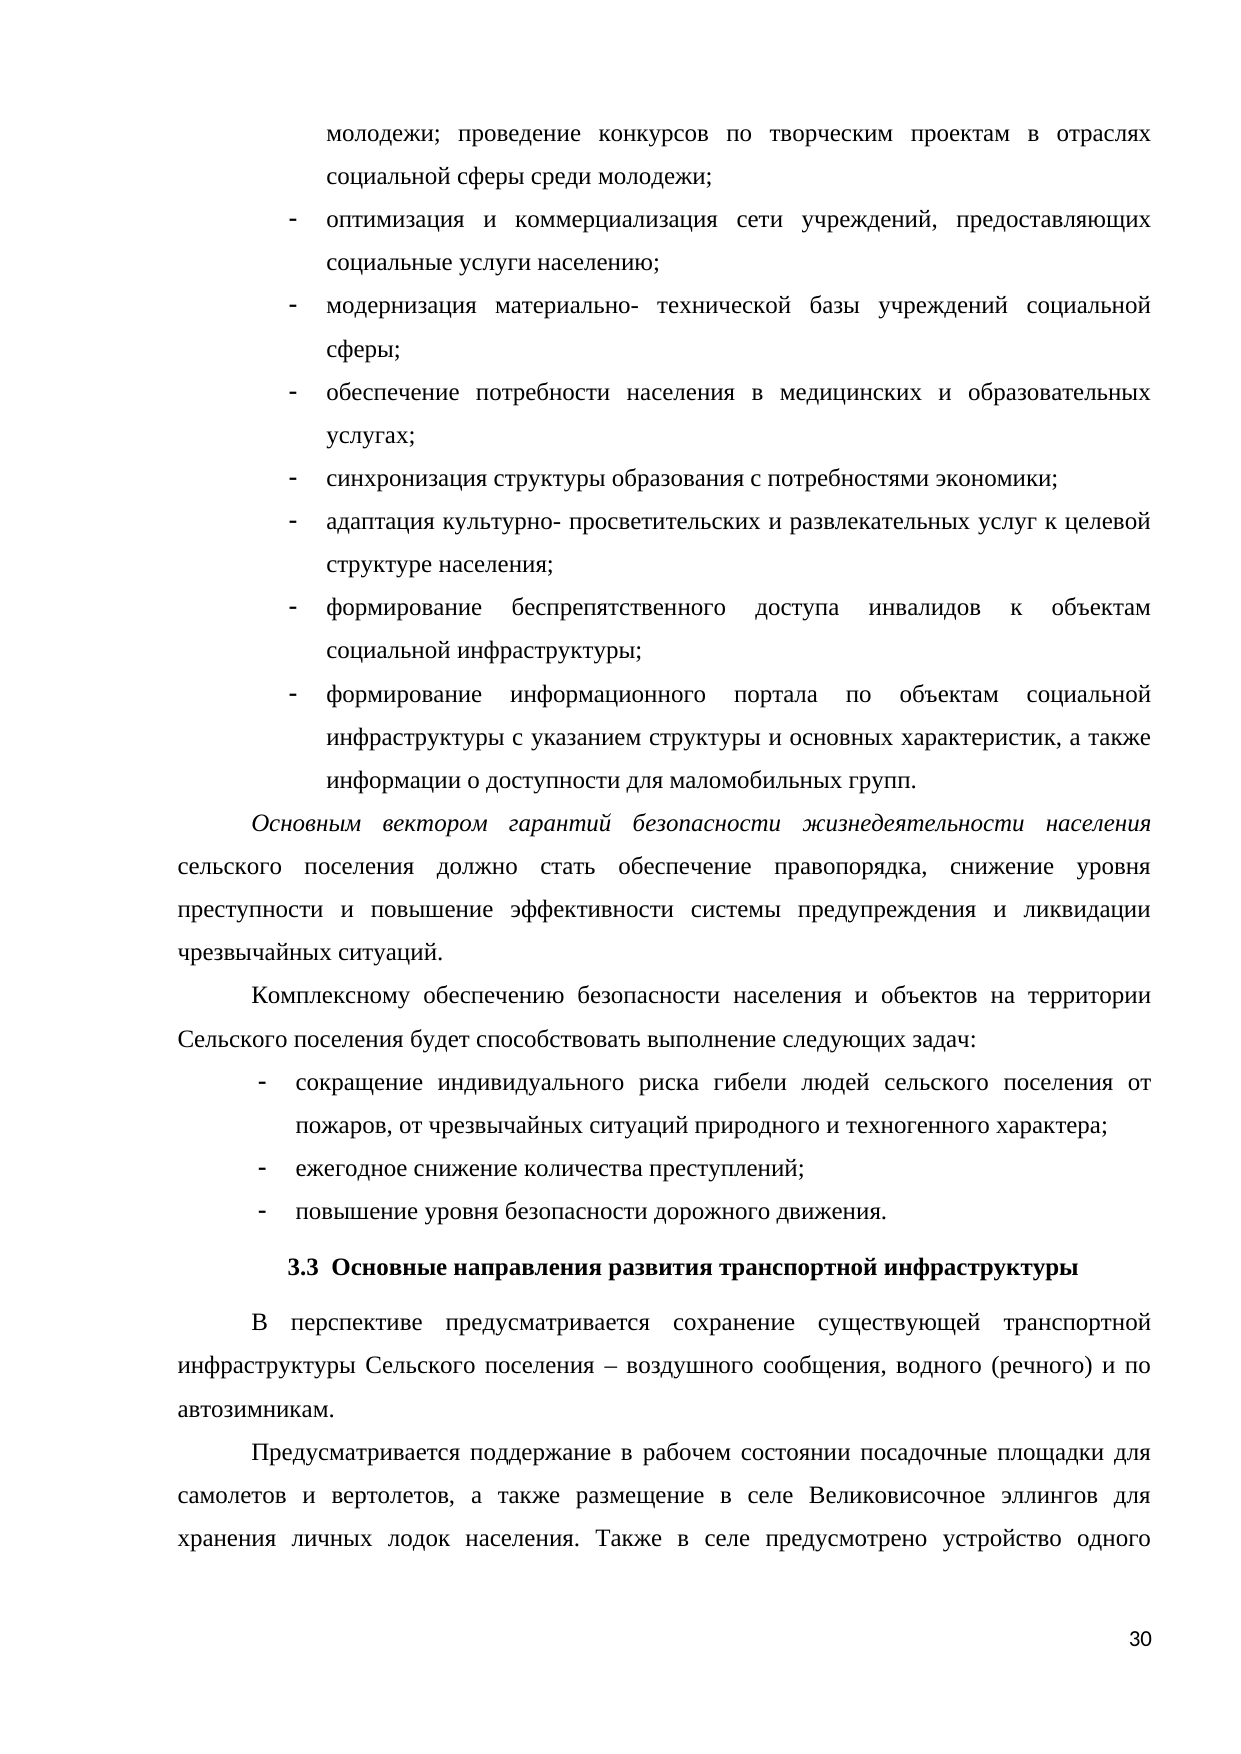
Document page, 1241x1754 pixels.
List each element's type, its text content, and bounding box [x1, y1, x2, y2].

text В перспективе предусматривается сохранение существующей транспортной инфраструктуры Сельского поселения – воздушного сообщения, водного (речного) и по автозимникам. [177, 1307, 1152, 1422]
list ежегодное снижение количества преступлений; [258, 1153, 1152, 1182]
list повышение уровня безопасности дорожного движения. [258, 1196, 1152, 1225]
list адаптация культурно- просветительских и развлекательных услуг к целевой структуре населения; [288, 506, 1152, 578]
list обеспечение потребности населения в медицинских и образовательных услугах; [288, 377, 1152, 449]
text Комплексному обеспечению безопасности населения и объектов на территории Сельского поселения будет способствовать выполнение следующих задач: [177, 981, 1152, 1052]
list формирование информационного портала по объектам социальной инфраструктуры с указанием структуры и основных характеристик, а также информации о доступности для маломобильных групп. [288, 679, 1152, 794]
list модернизация материально- технической базы учреждений социальной сферы; [288, 291, 1152, 362]
list сокращение индивидуального риска гибели людей сельского поселения от пожаров, от чрезвычайных ситуаций природного и техногенного характера; [258, 1067, 1152, 1139]
list формирование беспрепятственного доступа инвалидов к объектам социальной инфраструктуры; [288, 592, 1152, 664]
subtitle Основные направления развития транспортной инфраструктуры [215, 1252, 1152, 1281]
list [288, 118, 1152, 190]
list синхронизация структуры образования с потребностями экономики; [288, 463, 1152, 492]
list оптимизация и коммерциализация сети учреждений, предоставляющих социальные услуги населению; [288, 204, 1152, 276]
text Основным вектором гарантий безопасности жизнедеятельности населения сельского поселения должно стать обеспечение правопорядка, снижение уровня преступности и повышение эффективности системы предупреждения и ликвидации чрезвычайных ситуаций. [177, 808, 1152, 966]
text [177, 1437, 1152, 1552]
